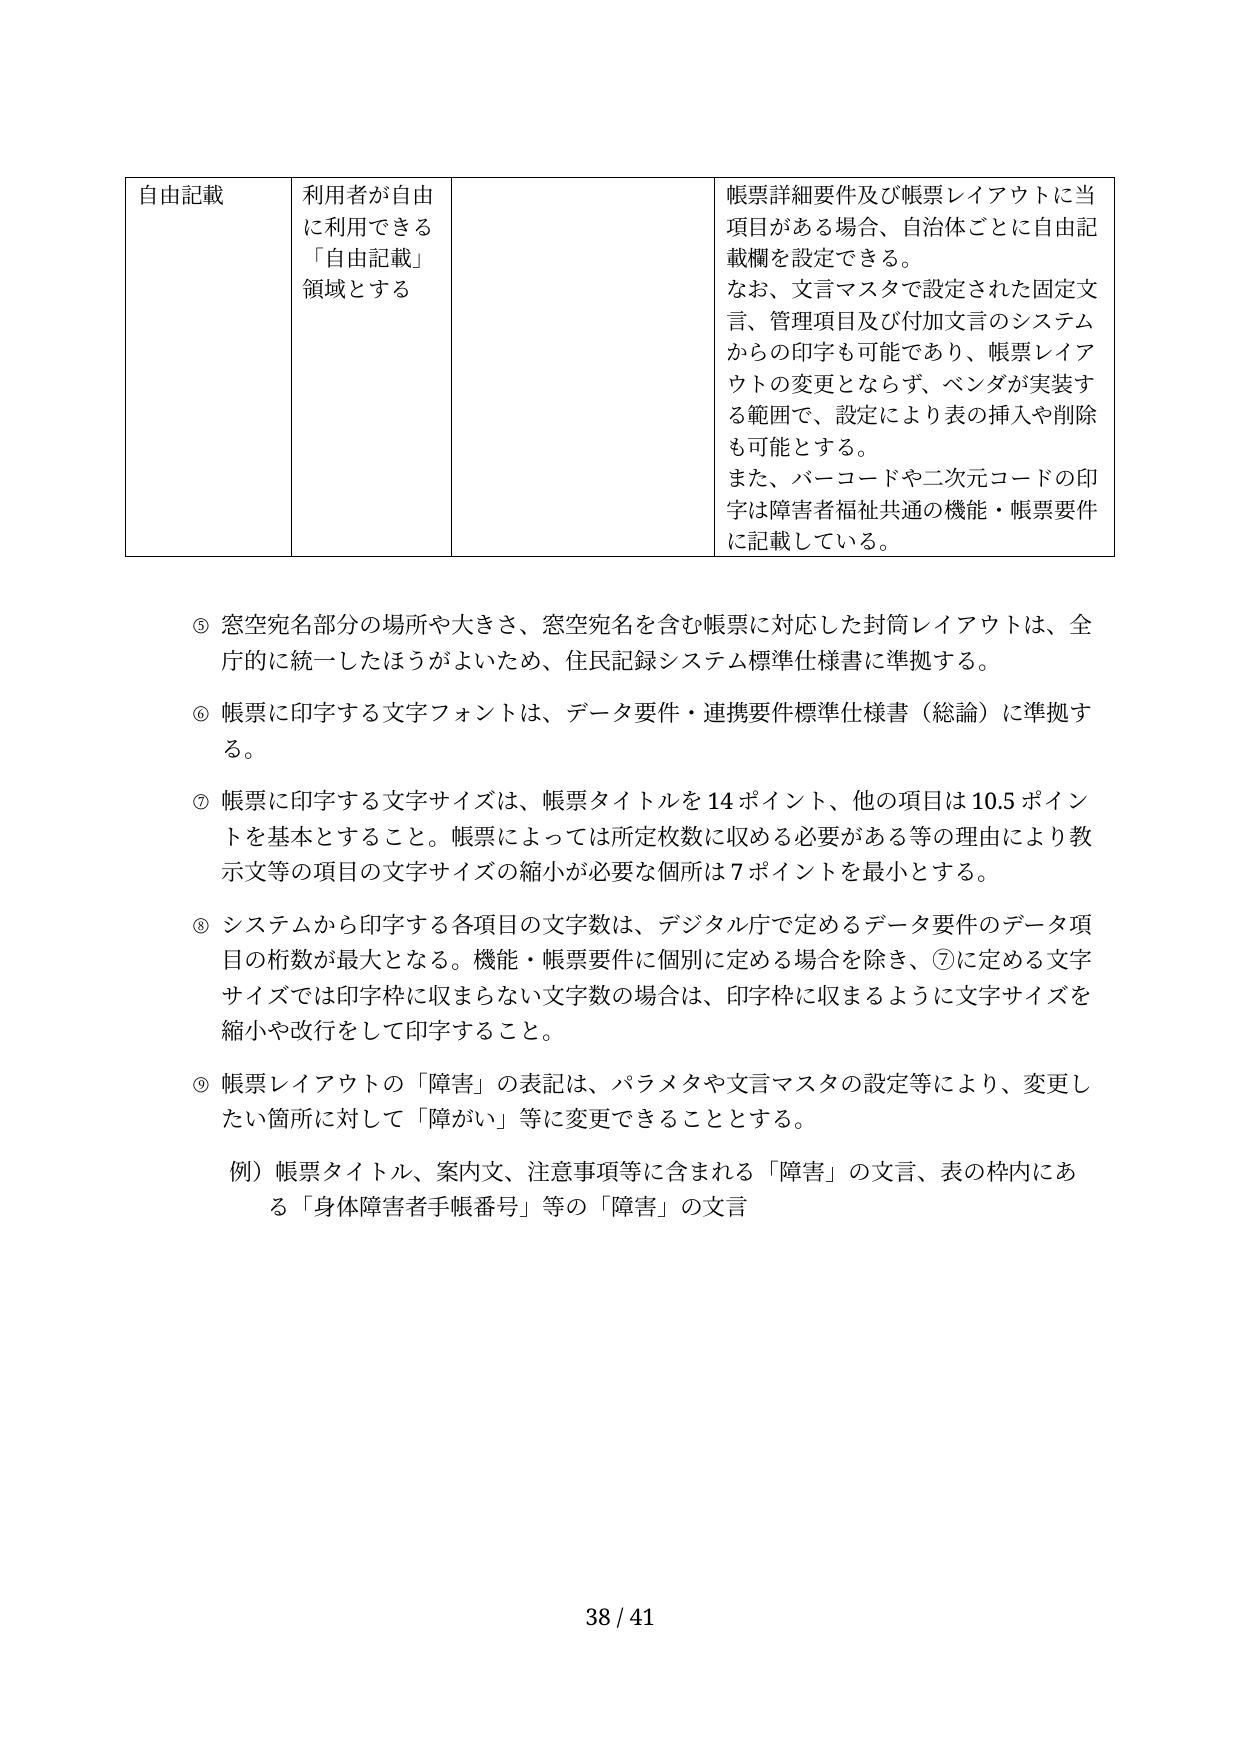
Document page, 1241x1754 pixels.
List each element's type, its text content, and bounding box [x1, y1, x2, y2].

list 帳票に印字する文字フォントは、データ要件・連携要件標準仕様書（総論）に準拠する。 [192, 695, 1092, 764]
list システムから印字する各項目の文字数は、デジタル庁で定めるデータ要件のデータ項目の桁数が最大となる。機能・帳票要件に個別に定める場合を除き、⑦に定める文字サイズでは印字枠に収まらない文字数の場合は、印字枠に収まるように文字サイズを縮小や改行をして印字すること。 [192, 907, 1092, 1046]
list 例）帳票タイトル、案内文、注意事項等に含まれる「障害」の文言、表の枠内にある「身体障害者手帳番号」等の「障害」の文言 [207, 1153, 1092, 1222]
list 帳票に印字する文字サイズは、帳票タイトルを14ポイント、他の項目は10.5ポイントを基本とすること。帳票によっては所定枚数に収める必要がある等の理由により教示文等の項目の文字サイズの縮小が必要な個所は7ポイントを最小とする。 [192, 783, 1092, 887]
table_header 利用者が自由に利用できる「自由記載」領域とする [292, 178, 451, 556]
table_header [452, 178, 714, 556]
list 帳票レイアウトの「障害」の表記は、パラメタや文言マスタの設定等により、変更したい箇所に対して「障がい」等に変更できることとする。 [192, 1066, 1092, 1134]
list 窓空宛名部分の場所や大きさ、窓空宛名を含む帳票に対応した封筒レイアウトは、全庁的に統一したほうがよいため、住民記録システム標準仕様書に準拠する。 [192, 607, 1092, 676]
table_header 自由記載 [126, 178, 291, 556]
table_header 帳票詳細要件及び帳票レイアウトに当項目がある場合、自治体ごとに自由記載欄を設定できる。 なお、文言マスタで設定された固定文言、管理項目及び付加文言のシステムからの印字も可能であり、帳票レイアウトの変更とならず、ベンダが実装する範囲で、設定により表の挿入や削除も可能とする。 また、バーコードや二次元コードの印字は障害者福祉共通の機能・帳票要件に記載している。 [715, 178, 1114, 556]
